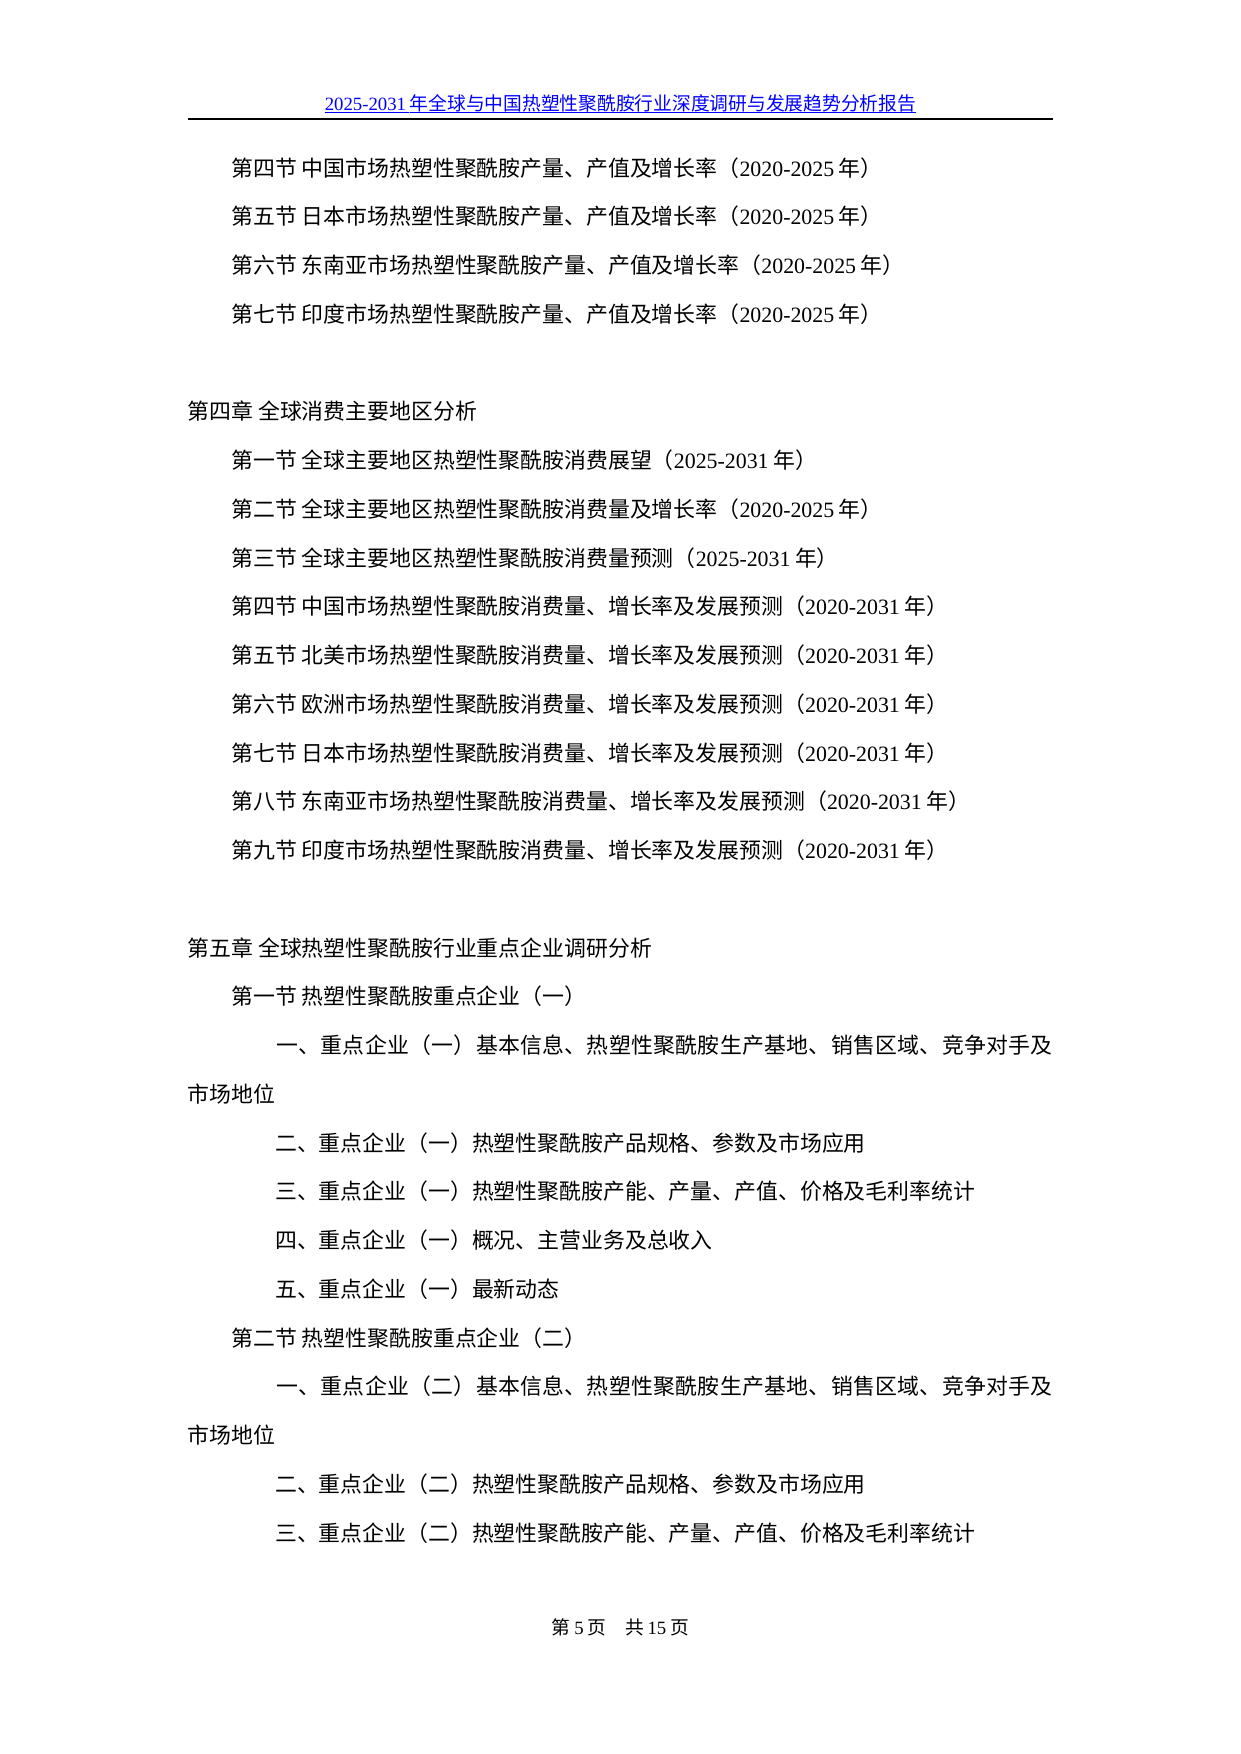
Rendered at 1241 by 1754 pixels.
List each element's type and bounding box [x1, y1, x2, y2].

text [187, 150, 1053, 1548]
